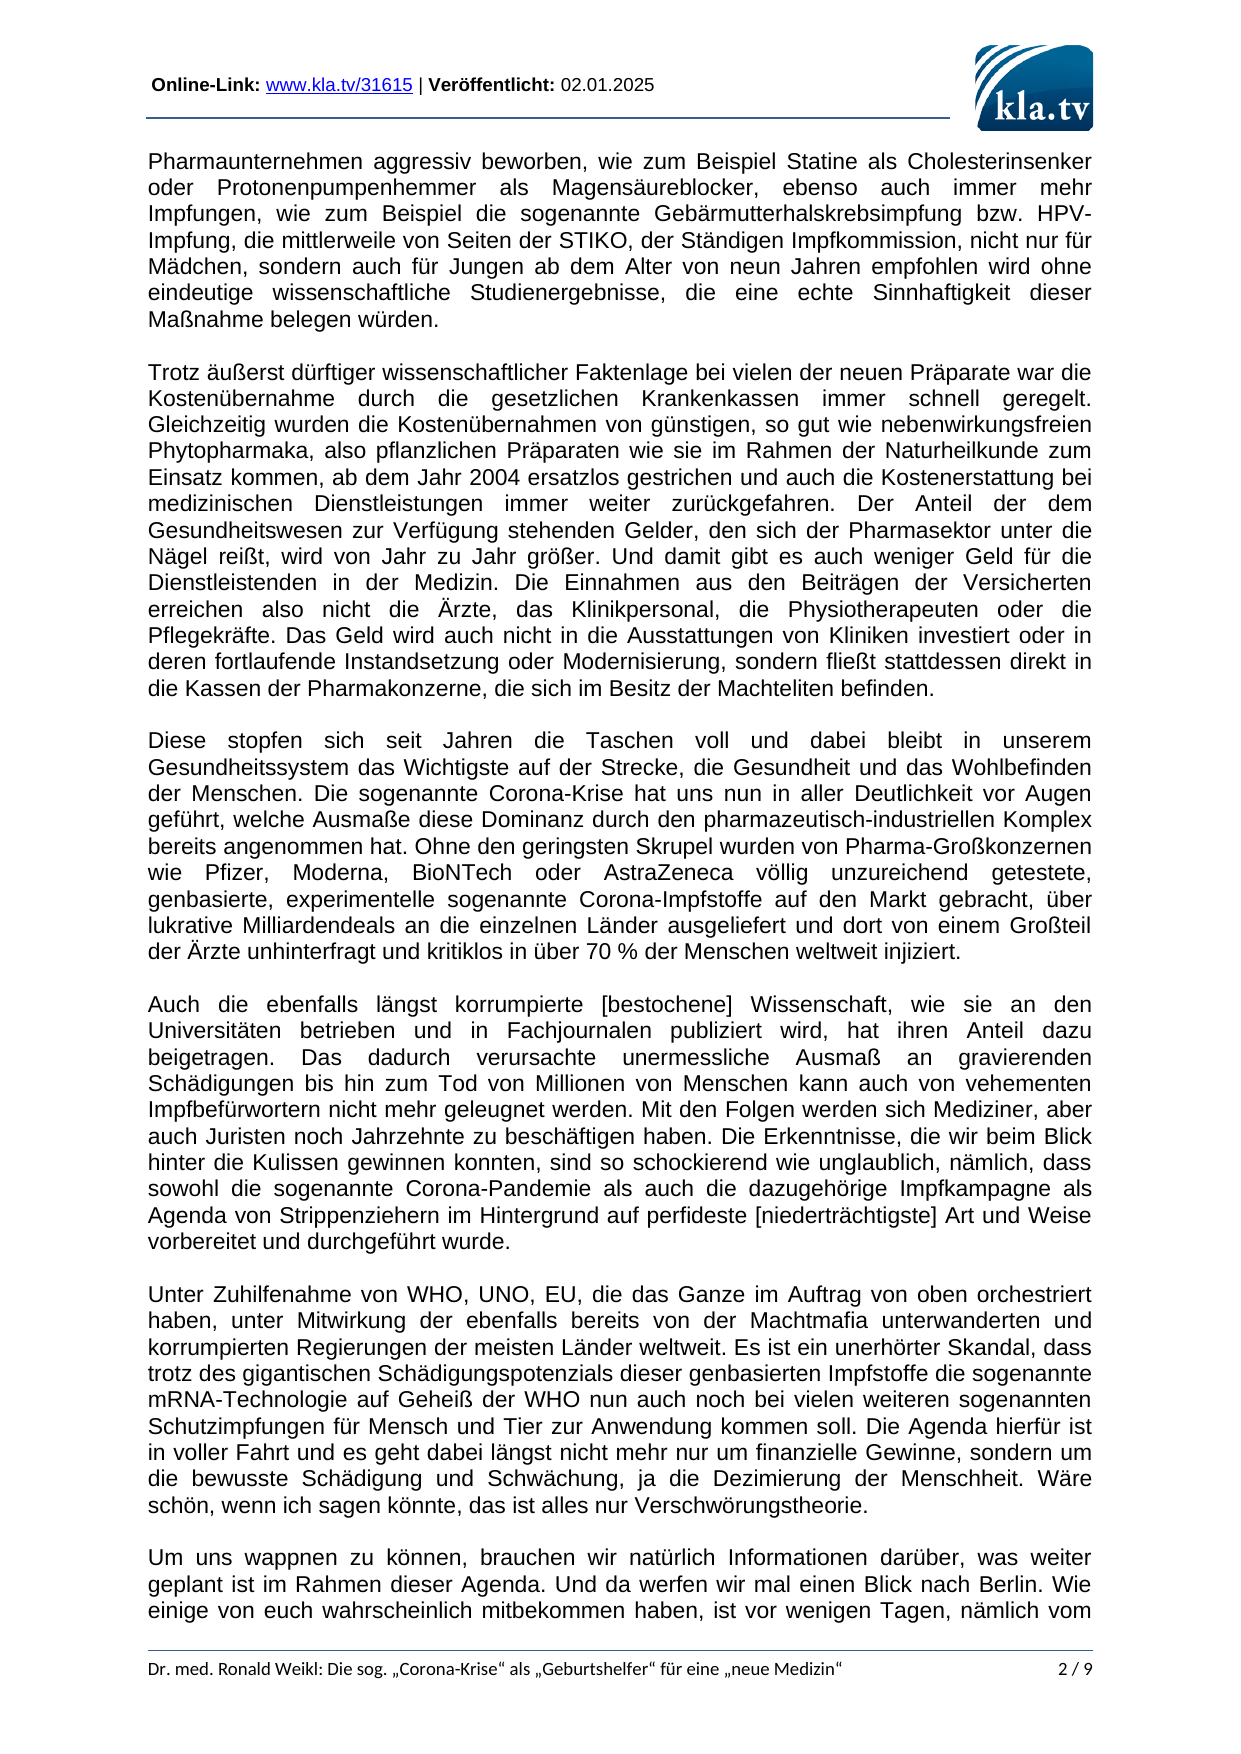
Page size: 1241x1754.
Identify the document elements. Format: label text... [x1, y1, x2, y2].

text Auch die ebenfalls längst korrumpierte [bestochene] Wissenschaft, wie sie an den Universitäten betrieben und in Fachjournalen publiziert wird, hat ihren Anteil dazu beigetragen. Das dadurch verursachte unermessliche Ausmaß an gravierenden Schädigungen bis hin zum Tod von Millionen von Menschen kann auch von vehementen Impfbefürwortern nicht mehr geleugnet werden. Mit den Folgen werden sich Mediziner, aber auch Juristen noch Jahrzehnte zu beschäftigen haben. Die Erkenntnisse, die wir beim Blick hinter die Kulissen gewinnen konnten, sind so schockierend wie unglaublich, nämlich, dass sowohl die sogenannte Corona-Pandemie als auch die dazugehörige Impfkampagne als Agenda von Strippenziehern im Hintergrund auf perfideste [niederträchtigste] Art und Weise vorbereitet und durchgeführt wurde. [148, 991, 1093, 1254]
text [148, 1544, 1093, 1623]
text Trotz äußerst dürftiger wissenschaftlicher Faktenlage bei vielen der neuen Präparate war die Kostenübernahme durch die gesetzlichen Krankenkassen immer schnell geregelt. Gleichzeitig wurden die Kostenübernahmen von günstigen, so gut wie nebenwirkungsfreien Phytopharmaka, also pflanzlichen Präparaten wie sie im Rahmen der Naturheilkunde zum Einsatz kommen, ab dem Jahr 2004 ersatzlos gestrichen und auch die Kostenerstattung bei medizinischen Dienstleistungen immer weiter zurückgefahren. Der Anteil der dem Gesundheitswesen zur Verfügung stehenden Gelder, den sich der Pharmasektor unter die Nägel reißt, wird von Jahr zu Jahr größer. Und damit gibt es auch weniger Geld für die Dienstleistenden in der Medizin. Die Einnahmen aus den Beiträgen der Versicherten erreichen also nicht die Ärzte, das Klinikpersonal, die Physiotherapeuten oder die Pflegekräfte. Das Geld wird auch nicht in die Ausstattungen von Kliniken investiert oder in deren fortlaufende Instandsetzung oder Modernisierung, sondern fließt stattdessen direkt in die Kassen der Pharmakonzerne, die sich im Besitz der Machteliten befinden. [148, 358, 1093, 701]
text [148, 148, 1093, 332]
text Diese stopfen sich seit Jahren die Taschen voll und dabei bleibt in unserem Gesundheitssystem das Wichtigste auf der Strecke, die Gesundheit und das Wohlbefinden der Menschen. Die sogenannte Corona-Krise hat uns nun in aller Deutlichkeit vor Augen geführt, welche Ausmaße diese Dominanz durch den pharmazeutisch-industriellen Komplex bereits angenommen hat. Ohne den geringsten Skrupel wurden von Pharma-Großkonzernen wie Pfizer, Moderna, BioNTech oder AstraZeneca völlig unzureichend getestete, genbasierte, experimentelle sogenannte Corona-Impfstoffe auf den Markt gebracht, über lukrative Milliardendeals an die einzelnen Länder ausgeliefert und dort von einem Großteil der Ärzte unhinterfragt und kritiklos in über 70 % der Menschen weltweit injiziert. [148, 727, 1093, 964]
text Unter Zuhilfenahme von WHO, UNO, EU, die das Ganze im Auftrag von oben orchestriert haben, unter Mitwirkung der ebenfalls bereits von der Machtmafia unterwanderten und korrumpierten Regierungen der meisten Länder weltweit. Es ist ein unerhörter Skandal, dass trotz des gigantischen Schädigungspotenzials dieser genbasierten Impfstoffe die sogenannte mRNA-Technologie auf Geheiß der WHO nun auch noch bei vielen weiteren sogenannten Schutzimpfungen für Mensch und Tier zur Anwendung kommen soll. Die Agenda hierfür ist in voller Fahrt und es geht dabei längst nicht mehr nur um finanzielle Gewinne, sondern um die bewusste Schädigung und Schwächung, ja die Dezimierung der Menschheit. Wäre schön, wenn ich sagen könnte, das ist alles nur Verschwörungstheorie. [148, 1281, 1093, 1518]
